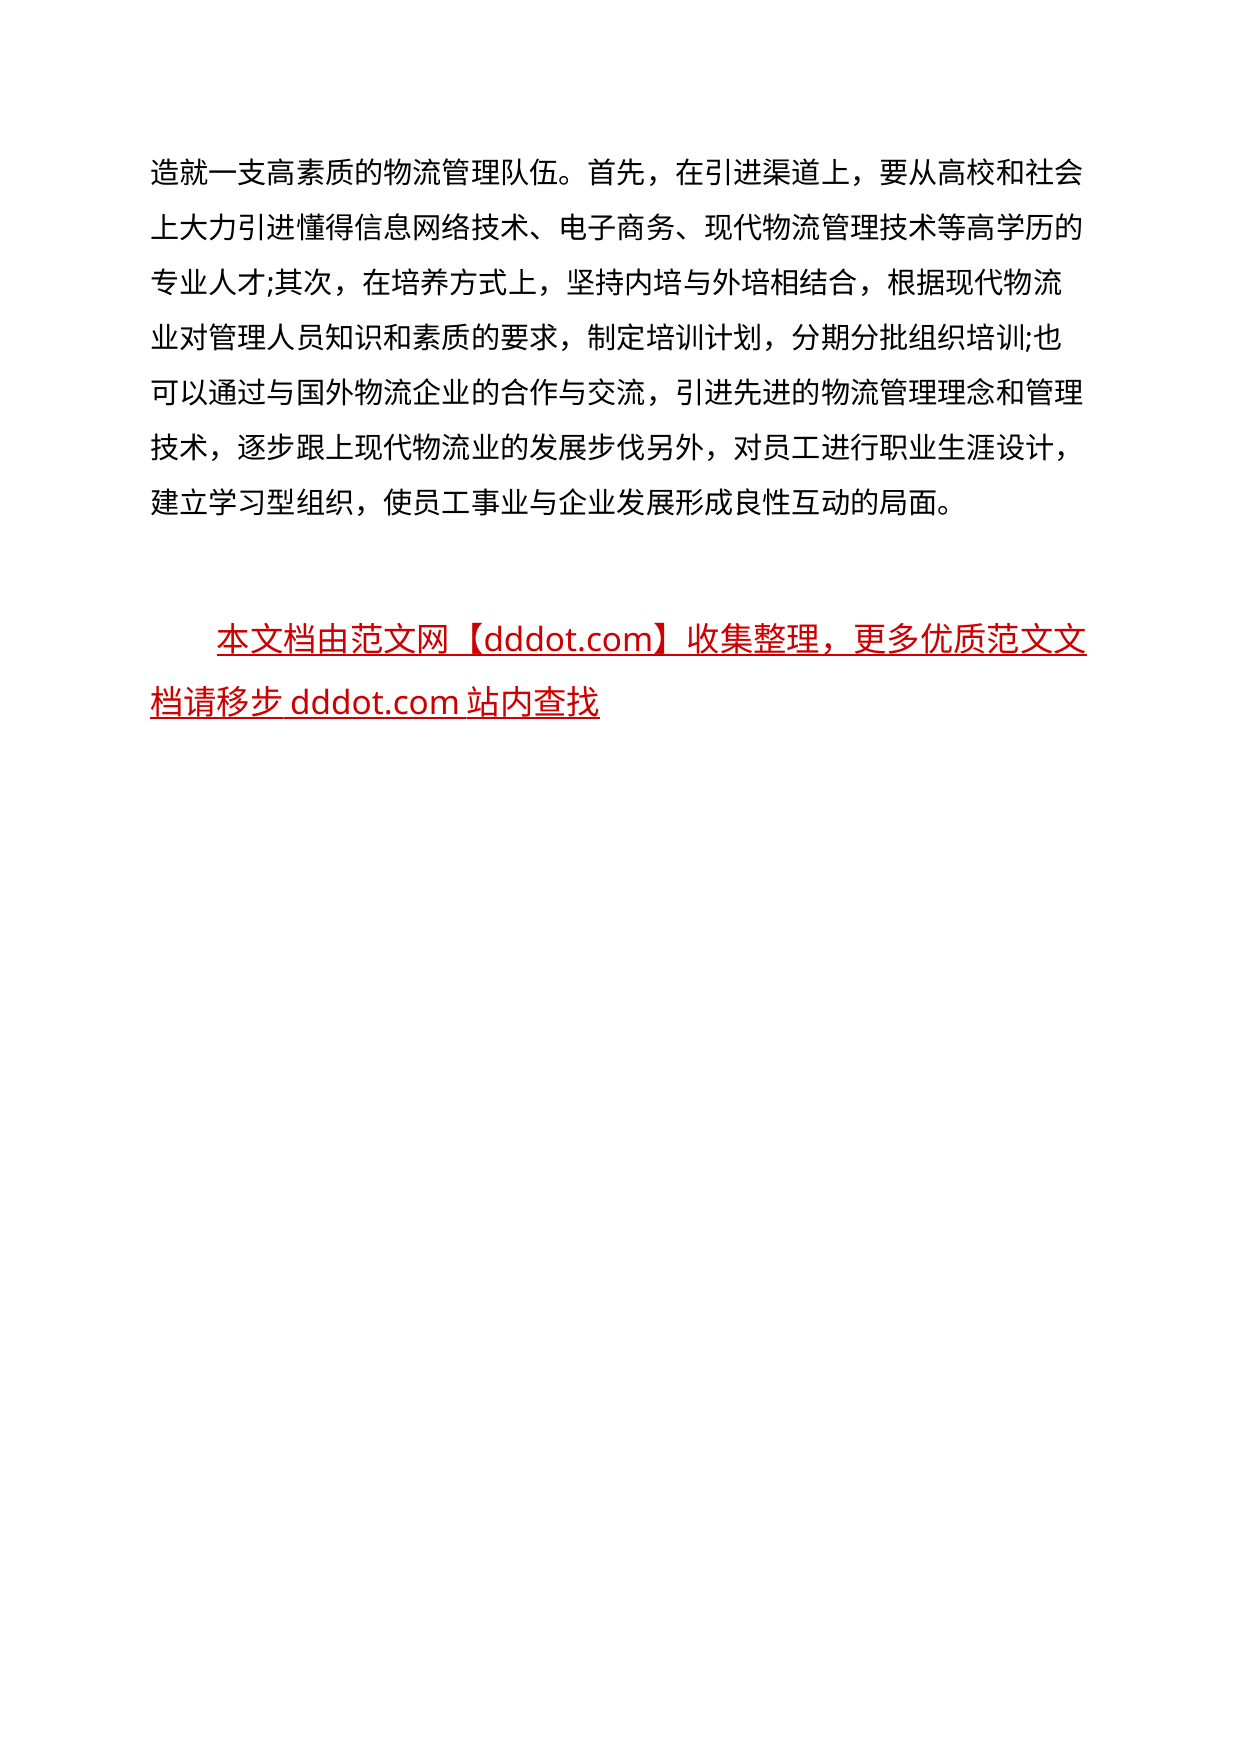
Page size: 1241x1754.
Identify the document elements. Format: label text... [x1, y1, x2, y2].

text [150, 150, 1090, 522]
text 本文档由范文网【dddot.com】收集整理，更多优质范文文档请移步dddot.com站内查找 [150, 613, 1090, 724]
